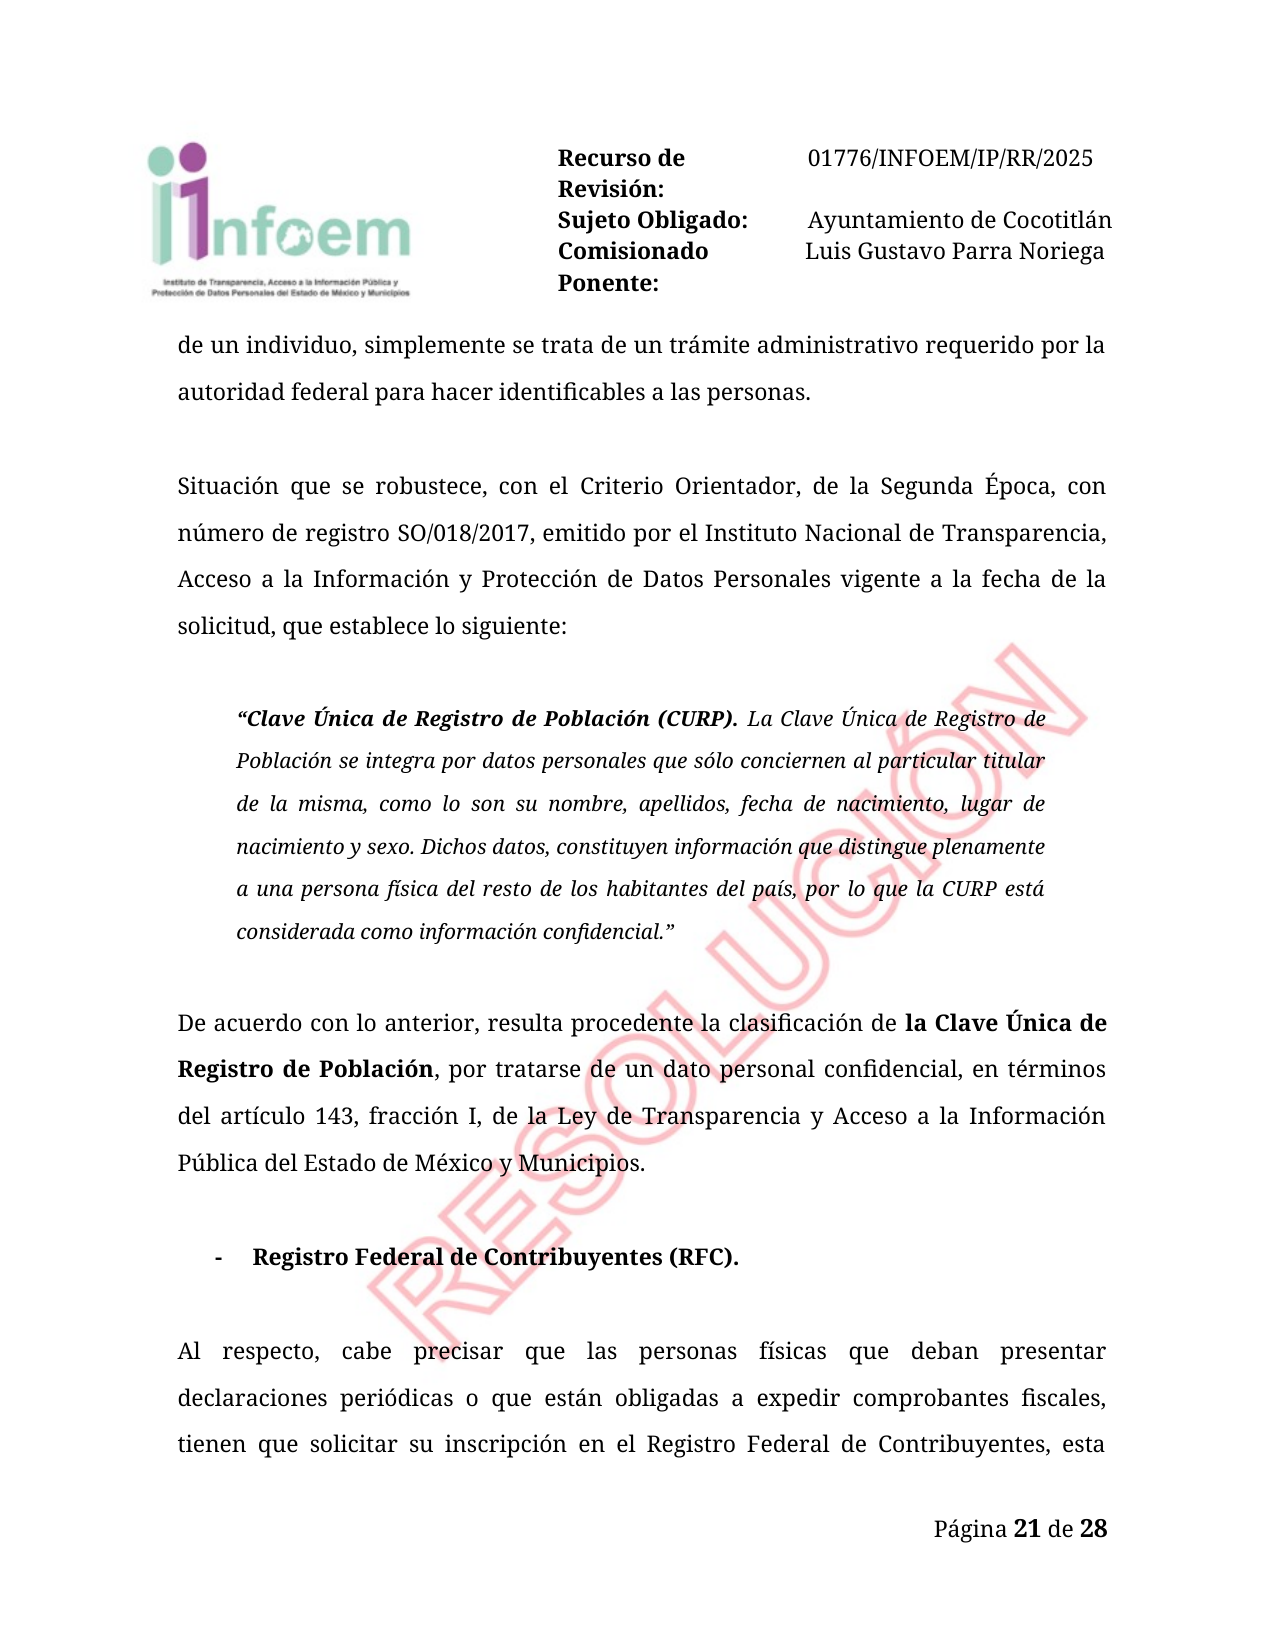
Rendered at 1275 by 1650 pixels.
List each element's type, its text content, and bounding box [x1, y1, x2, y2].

text “Clave Única de Registro de Población (CURP). La Clave Única de Registro de Población se integra por datos personales que sólo conciernen al particular titular de la misma, como lo son su nombre, apellidos, fecha de nacimiento, lugar de nacimiento y sexo. Dichos datos, constituyen información que distingue plenamente a una persona física del resto de los habitantes del país, por lo que la CURP está considerada como información confidencial.” [236, 704, 1048, 945]
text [177, 329, 1107, 407]
list Registro Federal de Contribuyentes (RFC). [215, 1241, 1107, 1272]
text De acuerdo con lo anterior, resulta procedente la clasificación de la Clave Única de Registro de Población, por tratarse de un dato personal confidencial, en términos del artículo 143, fracción I, de la Ley de Transparencia y Acceso a la Información Pública del Estado de México y Municipios. [177, 1006, 1107, 1178]
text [177, 1334, 1107, 1459]
text Situación que se robustece, con el Criterio Orientador, de la Segunda Época, con número de registro SO/018/2017, emitido por el Instituto Nacional de Transparencia, Acceso a la Información y Protección de Datos Personales vigente a la fecha de la solicitud, que establece lo siguiente: [177, 469, 1107, 641]
picture [18, 77, 1275, 1650]
